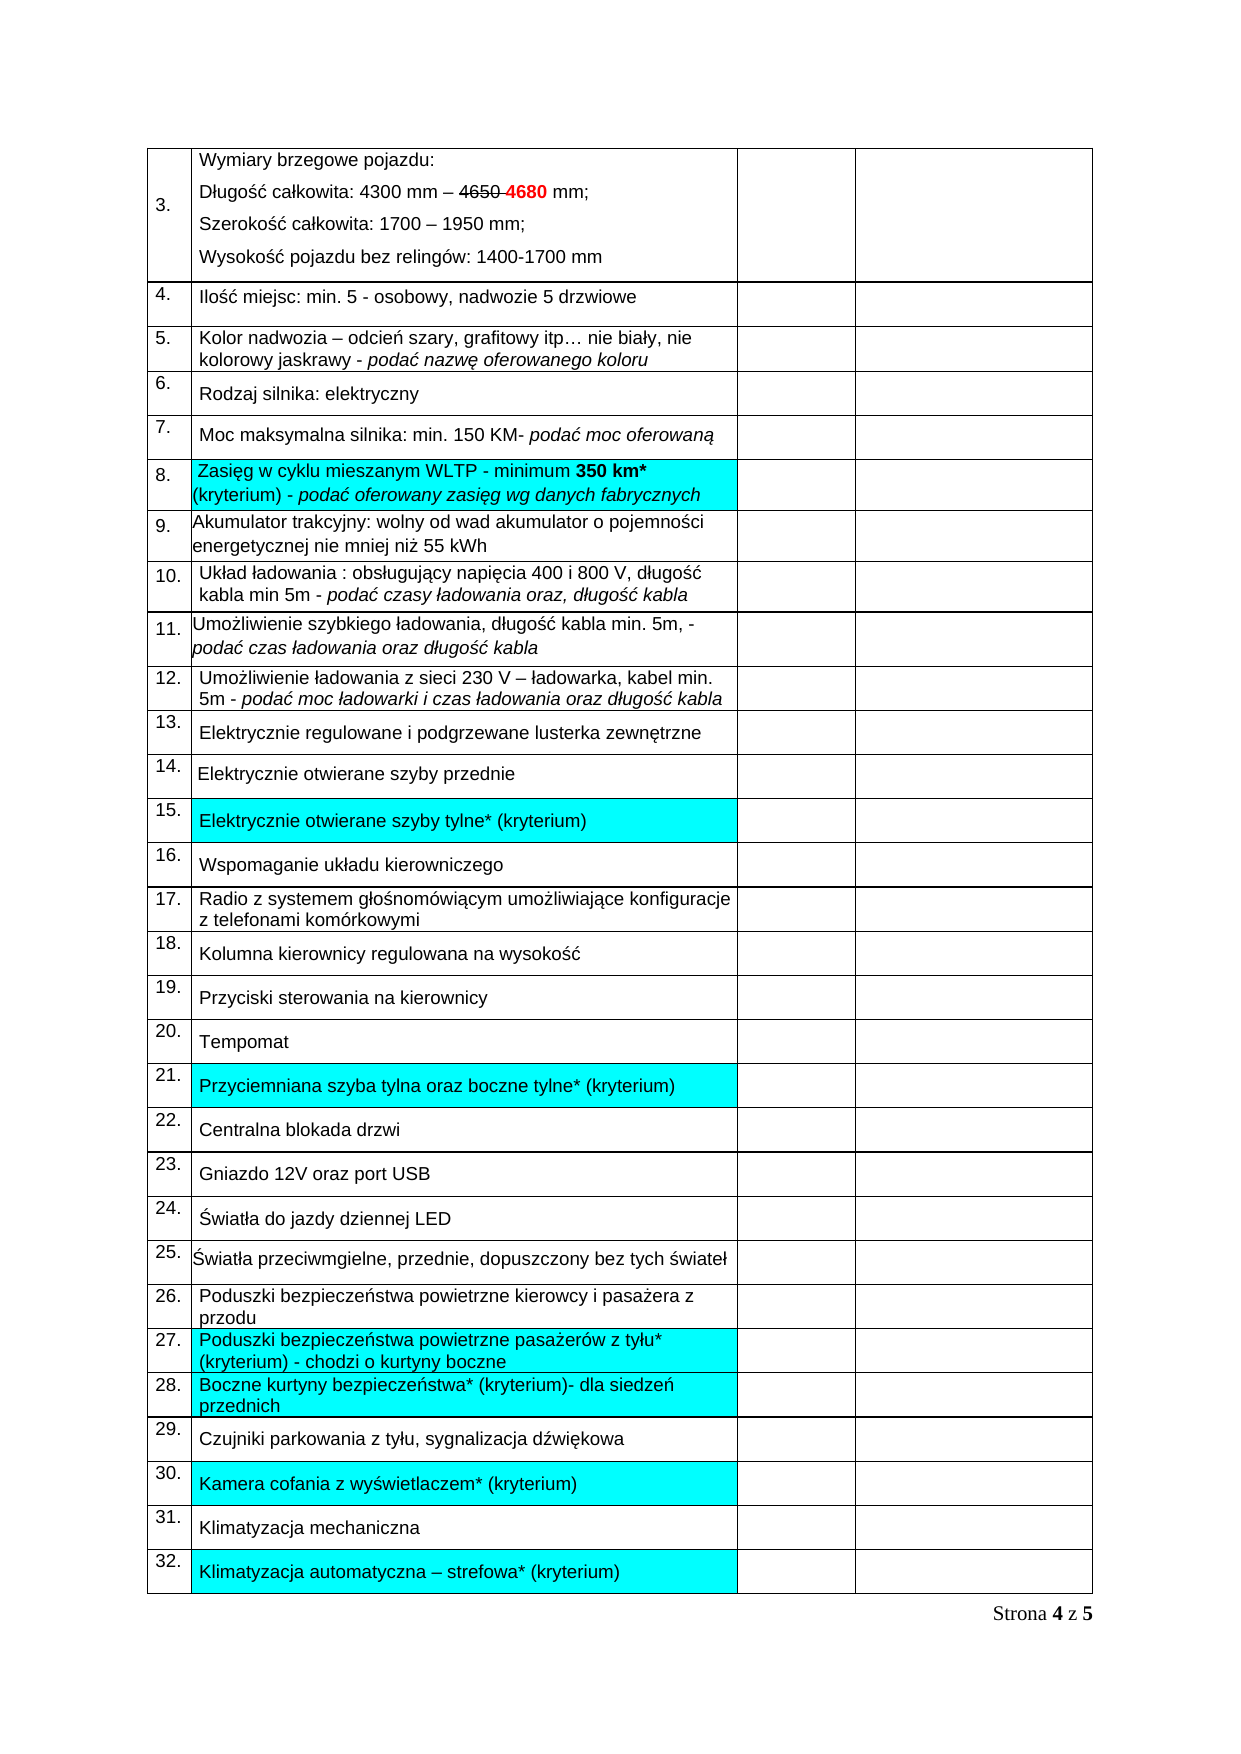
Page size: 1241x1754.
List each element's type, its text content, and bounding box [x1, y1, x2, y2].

table_cell [856, 843, 1092, 886]
table_cell [856, 667, 1092, 710]
table_cell [148, 1418, 191, 1461]
table_cell [738, 283, 855, 326]
table_cell [148, 1020, 191, 1063]
table_cell Przyciski sterowania na kierownicy [192, 976, 737, 1019]
table_cell [738, 888, 855, 931]
table_cell [856, 1197, 1092, 1240]
table_cell [856, 460, 1092, 510]
table_cell [738, 511, 855, 561]
table_cell [856, 976, 1092, 1019]
table_cell Poduszki bezpieczeństwa powietrzne pasażerów z tyłu* (kryterium) - chodzi o kurtyny boczne [192, 1329, 737, 1372]
table_cell Klimatyzacja mechaniczna [192, 1506, 737, 1549]
table_cell [738, 843, 855, 886]
table_cell [738, 1153, 855, 1196]
table_cell Światła przeciwmgielne, przednie, dopuszczony bez tych świateł [192, 1241, 737, 1284]
table_cell [738, 327, 855, 371]
table_cell [148, 1285, 191, 1328]
table_cell [856, 562, 1092, 611]
table_cell [738, 799, 855, 842]
table_cell Boczne kurtyny bezpieczeństwa* (kryterium)- dla siedzeń przednich [192, 1373, 737, 1416]
table_cell [856, 327, 1092, 371]
table_cell Tempomat [192, 1020, 737, 1063]
table_cell Czujniki parkowania z tyłu, sygnalizacja dźwiękowa [192, 1418, 737, 1461]
table_cell [148, 149, 191, 281]
table_cell [738, 1241, 855, 1284]
table_cell [148, 1064, 191, 1107]
table_cell [148, 511, 191, 561]
table_cell [148, 460, 191, 510]
table_cell [856, 932, 1092, 975]
table_cell [738, 1462, 855, 1505]
table_cell [856, 149, 1092, 281]
table_cell Kamera cofania z wyświetlaczem* (kryterium) [192, 1462, 737, 1505]
table_cell [856, 799, 1092, 842]
table_cell Elektrycznie otwierane szyby tylne* (kryterium) [192, 799, 737, 842]
table_cell Przyciemniana szyba tylna oraz boczne tylne* (kryterium) [192, 1064, 737, 1107]
table_cell [148, 327, 191, 371]
table_cell [856, 711, 1092, 754]
table_cell [148, 755, 191, 798]
table_cell [738, 711, 855, 754]
table_cell Elektrycznie regulowane i podgrzewane lusterka zewnętrzne [192, 711, 737, 754]
table_cell Centralna blokada drzwi [192, 1108, 737, 1151]
table_cell Elektrycznie otwierane szyby przednie [192, 755, 737, 798]
table_cell [738, 1108, 855, 1151]
table_cell Układ ładowania : obsługujący napięcia 400 i 800 V, długość kabla min 5m - podać czasy ładowania oraz, długość kabla [192, 562, 737, 611]
table_cell [148, 888, 191, 931]
table_cell [148, 1462, 191, 1505]
table_cell Kolor nadwozia – odcień szary, grafitowy itp… nie biały, nie kolorowy jaskrawy - podać nazwę oferowanego koloru [192, 327, 737, 371]
table_cell [738, 613, 855, 666]
table_cell Zasięg w cyklu mieszanym WLTP - minimum 350 km* (kryterium) - podać oferowany zasięg wg danych fabrycznych [192, 460, 737, 510]
table_cell [148, 283, 191, 326]
table_cell [738, 932, 855, 975]
table_cell [856, 613, 1092, 666]
table_cell [856, 1153, 1092, 1196]
table_cell [148, 799, 191, 842]
table_cell Gniazdo 12V oraz port USB [192, 1153, 737, 1196]
table_cell [148, 1550, 191, 1593]
table_cell [856, 1241, 1092, 1284]
table_cell [148, 711, 191, 754]
table_cell [738, 1550, 855, 1593]
table_cell [856, 1550, 1092, 1593]
table_cell [856, 1329, 1092, 1372]
table_cell [148, 372, 191, 415]
table_cell [738, 667, 855, 710]
table_cell [738, 1285, 855, 1328]
table_cell [856, 1064, 1092, 1107]
table_cell Wspomaganie układu kierowniczego [192, 843, 737, 886]
table_cell Klimatyzacja automatyczna – strefowa* (kryterium) [192, 1550, 737, 1593]
table_cell [148, 1197, 191, 1240]
table_cell [738, 1329, 855, 1372]
table_cell Wymiary brzegowe pojazdu: Długość całkowita: 4300 mm – 4650 4680 mm; Szerokość całkowita: 1700 – 1950 mm; Wysokość pojazdu bez relingów: 1400-1700 mm [192, 149, 737, 281]
table_cell [148, 1108, 191, 1151]
table_cell Poduszki bezpieczeństwa powietrzne kierowcy i pasażera z przodu [192, 1285, 737, 1328]
table_cell [738, 460, 855, 510]
table_cell [738, 755, 855, 798]
table_cell Akumulator trakcyjny: wolny od wad akumulator o pojemności energetycznej nie mniej niż 55 kWh [192, 511, 737, 561]
table_cell [856, 755, 1092, 798]
table_cell [148, 416, 191, 459]
table_cell Ilość miejsc: min. 5 - osobowy, nadwozie 5 drzwiowe [192, 283, 737, 326]
table_cell [148, 613, 191, 666]
table_cell Rodzaj silnika: elektryczny [192, 372, 737, 415]
table_cell [738, 1020, 855, 1063]
table_cell [148, 1506, 191, 1549]
table_cell [856, 1020, 1092, 1063]
table_cell [856, 1506, 1092, 1549]
table_cell [148, 667, 191, 710]
table_cell [738, 976, 855, 1019]
table_cell [856, 888, 1092, 931]
table_cell [856, 372, 1092, 415]
table_cell [148, 843, 191, 886]
table_cell Kolumna kierownicy regulowana na wysokość [192, 932, 737, 975]
table_cell [738, 149, 855, 281]
table_cell Moc maksymalna silnika: min. 150 KM- podać moc oferowaną [192, 416, 737, 459]
table_cell [856, 1373, 1092, 1416]
table_cell [856, 283, 1092, 326]
table_cell [148, 976, 191, 1019]
table_cell Umożliwienie szybkiego ładowania, długość kabla min. 5m, - podać czas ładowania oraz długość kabla [192, 613, 737, 666]
table_cell [738, 1506, 855, 1549]
table_cell [738, 562, 855, 611]
table_cell [856, 1285, 1092, 1328]
table_cell [738, 1064, 855, 1107]
table_cell [738, 416, 855, 459]
table_cell [148, 562, 191, 611]
table_cell [148, 1241, 191, 1284]
table_cell [738, 1373, 855, 1416]
table_cell [148, 1373, 191, 1416]
table_cell [148, 1329, 191, 1372]
table_cell [148, 1153, 191, 1196]
table_cell [856, 1462, 1092, 1505]
table_cell [856, 511, 1092, 561]
table_cell [148, 932, 191, 975]
table_cell [738, 1418, 855, 1461]
table_cell [856, 416, 1092, 459]
table_cell Radio z systemem głośnomówiącym umożliwiające konfiguracje z telefonami komórkowymi [192, 888, 737, 931]
table_cell [738, 372, 855, 415]
table_cell [856, 1418, 1092, 1461]
table_cell [738, 1197, 855, 1240]
table_cell Światła do jazdy dziennej LED [192, 1197, 737, 1240]
table_cell [856, 1108, 1092, 1151]
table_cell Umożliwienie ładowania z sieci 230 V – ładowarka, kabel min. 5m - podać moc ładowarki i czas ładowania oraz długość kabla [192, 667, 737, 710]
